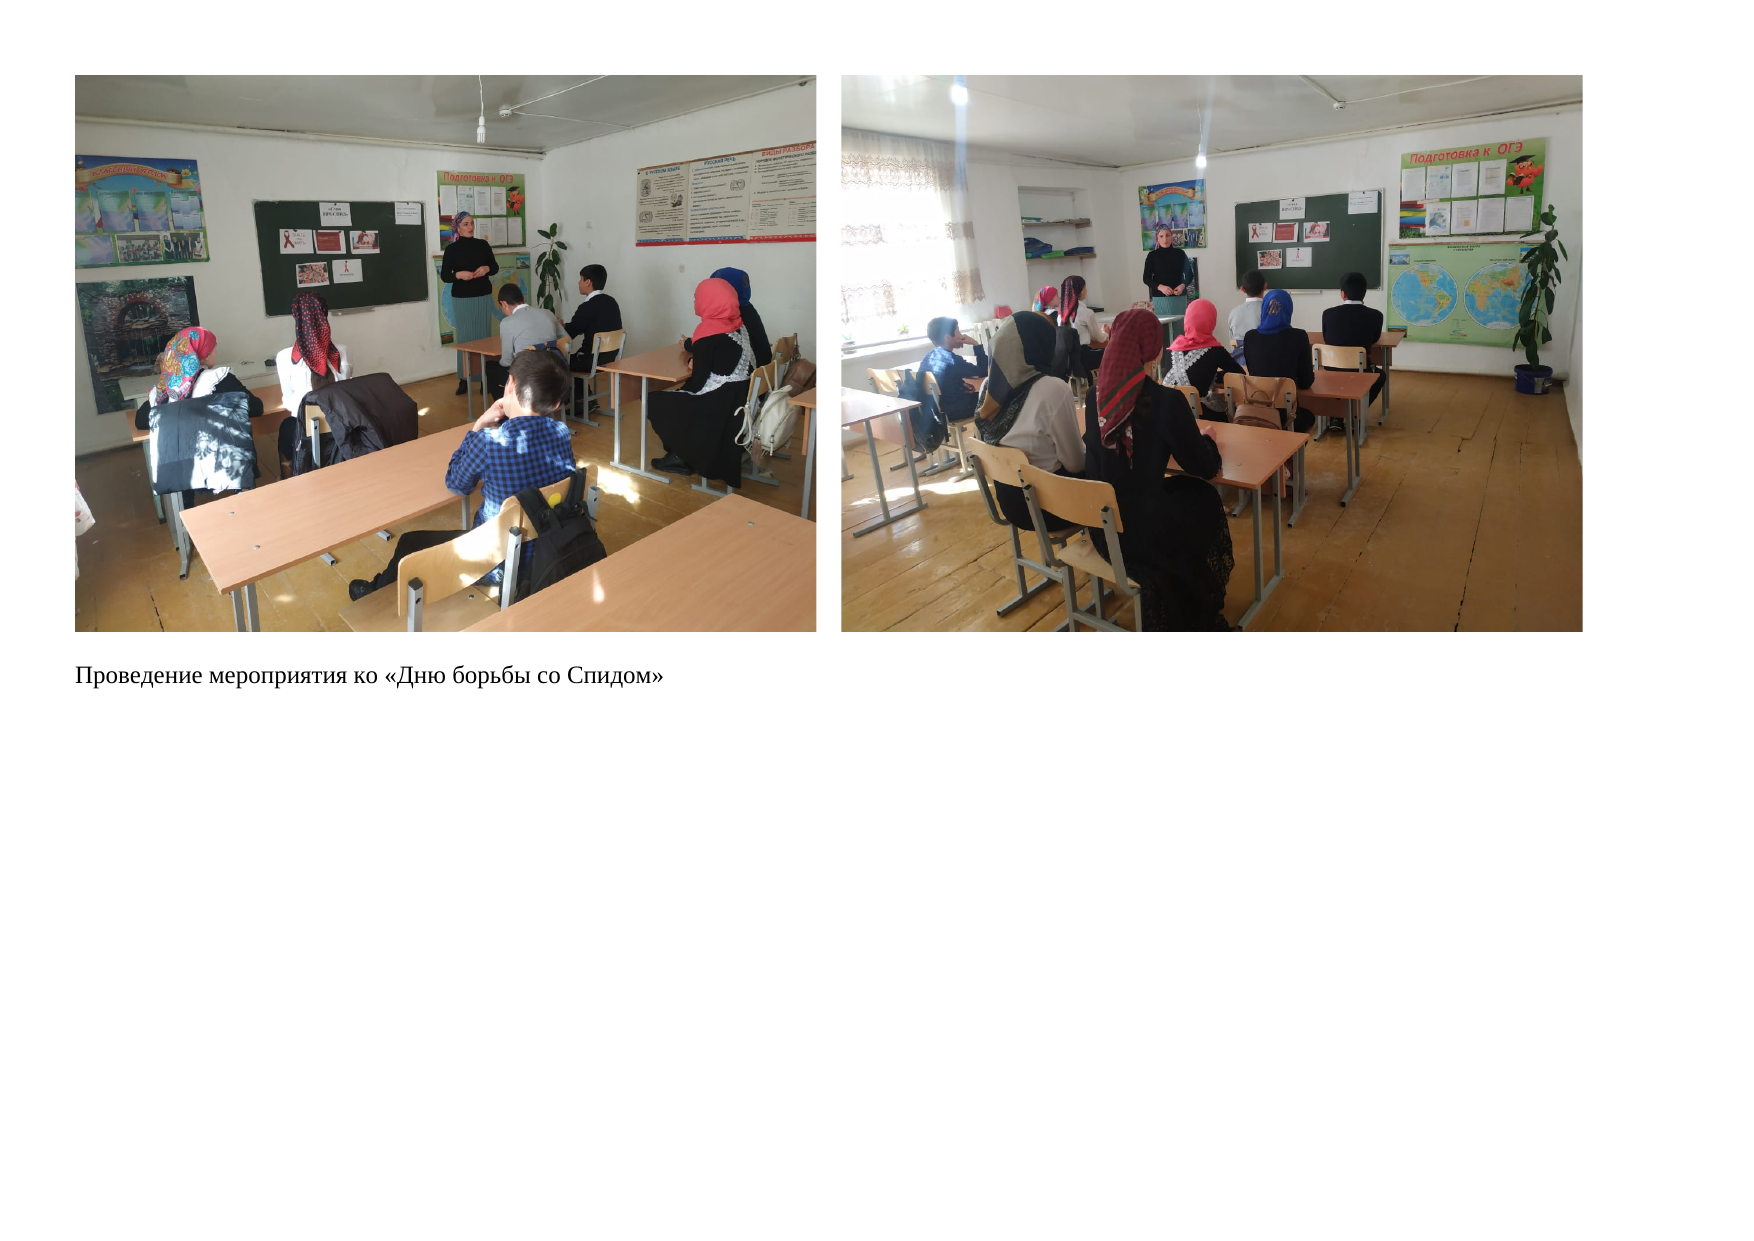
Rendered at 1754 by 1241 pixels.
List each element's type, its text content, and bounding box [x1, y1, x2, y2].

text Проведение мероприятия ко «Дню борьбы со Спидом» [75, 660, 1679, 689]
picture [75, 75, 817, 632]
picture [841, 75, 1583, 632]
